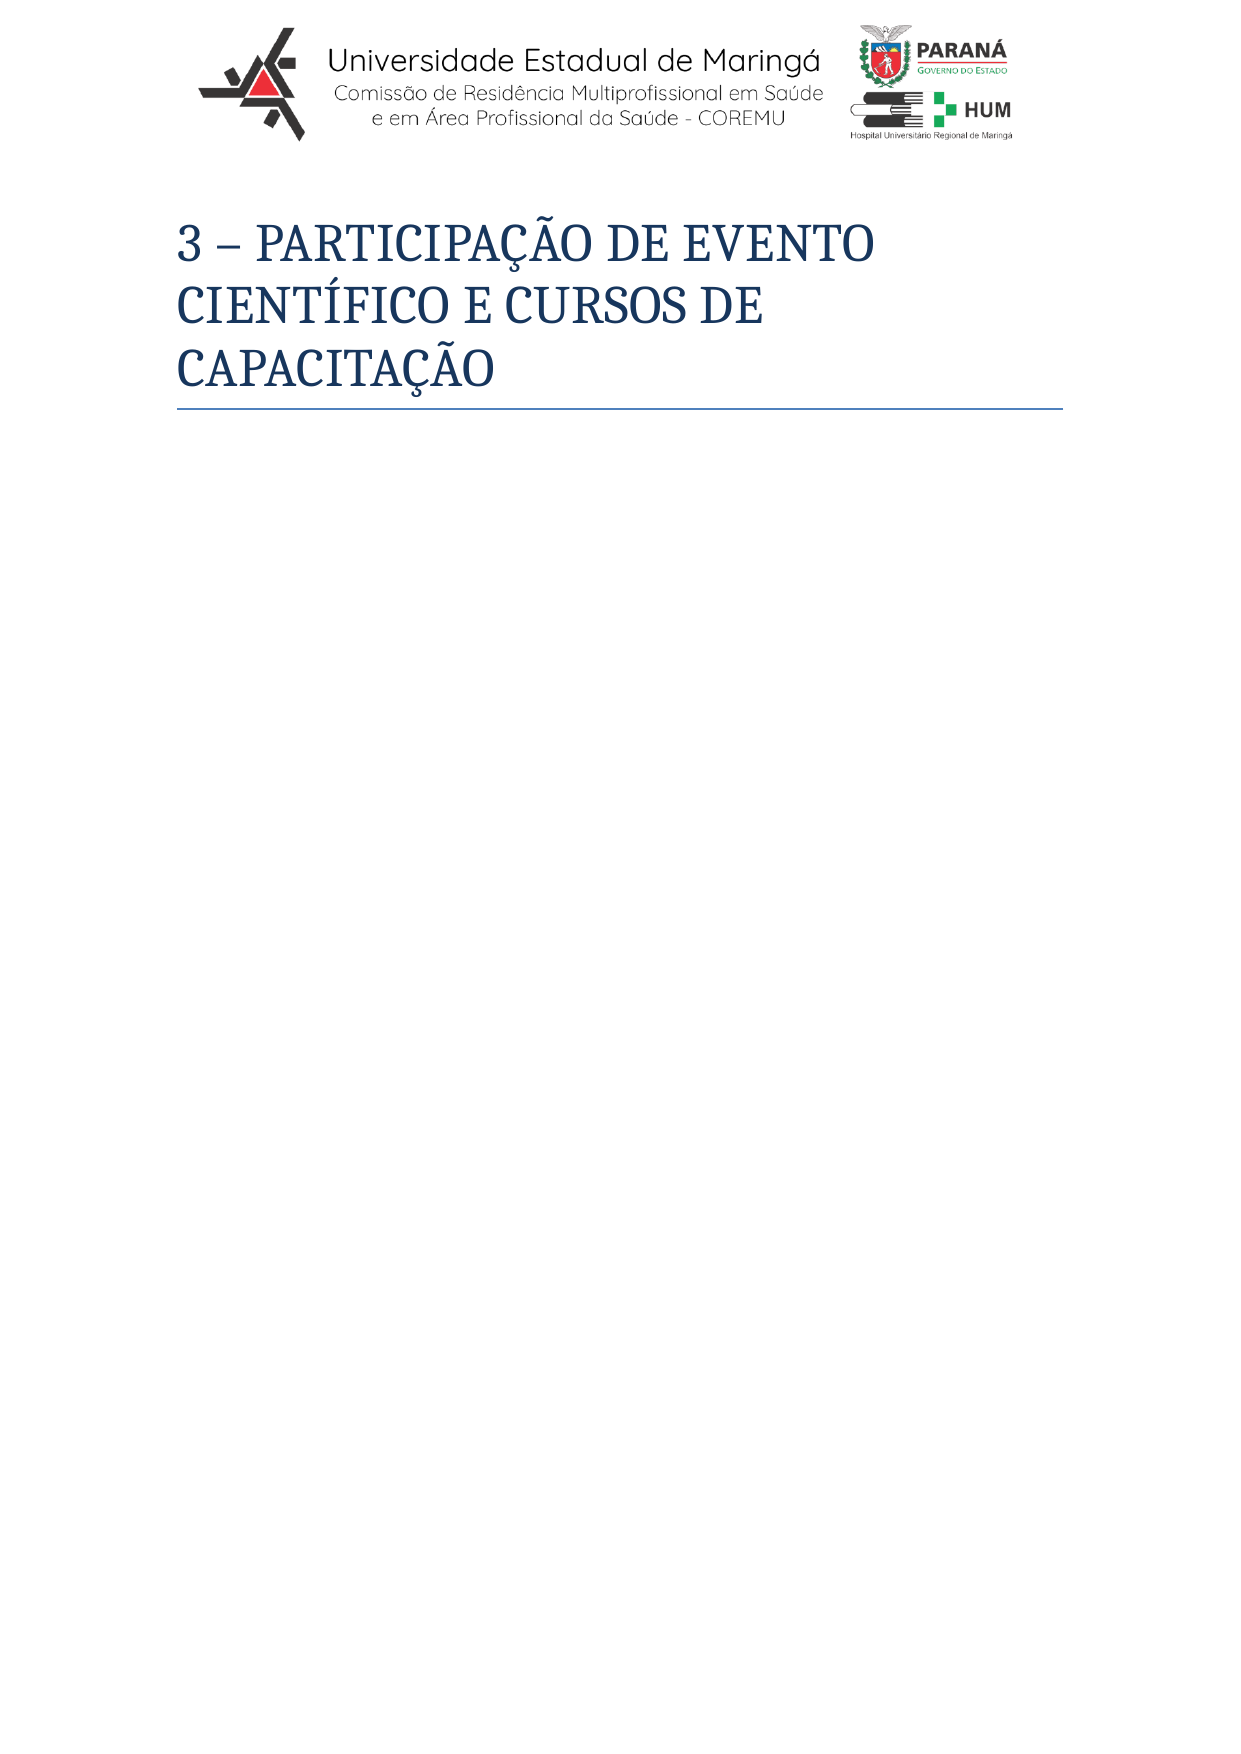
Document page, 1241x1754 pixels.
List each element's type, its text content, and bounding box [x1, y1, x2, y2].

title 3 – PARTICIPAÇÃO DE EVENTO CIENTÍFICO E CURSOS DE CAPACITAÇÃO [177, 213, 1063, 408]
picture [177, 14, 1063, 151]
